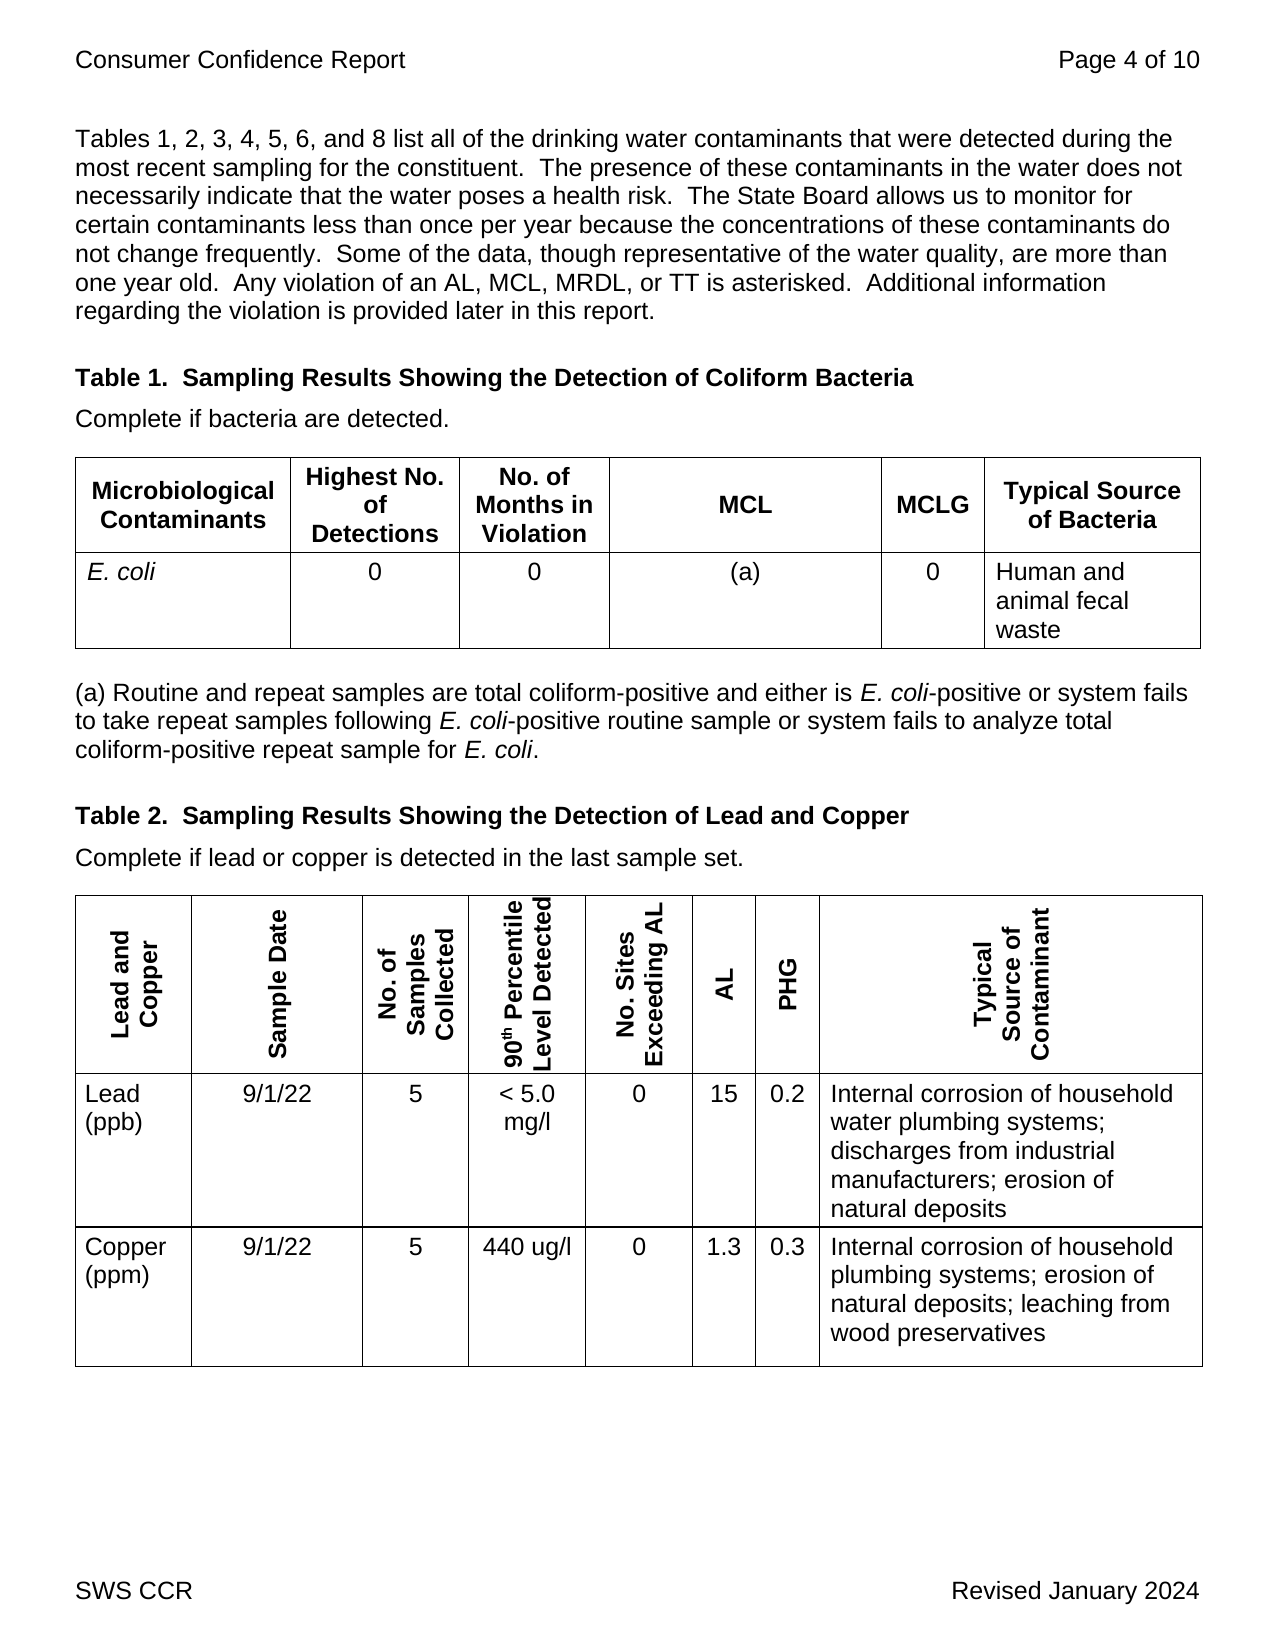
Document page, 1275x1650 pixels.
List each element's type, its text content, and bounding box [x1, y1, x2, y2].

table_cell Human and animal fecal waste [985, 553, 1200, 648]
table_cell 5 [363, 1228, 468, 1366]
text Table 2. Sampling Results Showing the Detection of Lead and Copper [75, 801, 1200, 830]
table_cell < 5.0 mg/l [469, 1074, 585, 1226]
text (a) Routine and repeat samples are total coliform-positive and either is E. coli-positive or system fails to take repeat samples following E. coli-positive routine sample or system fails to analyze total coliform-positive repeat sample for E. coli. [75, 678, 1200, 764]
table_header MCLG [882, 458, 984, 552]
table_header AL [693, 896, 755, 1073]
table_cell 9/1/22 [192, 1074, 362, 1226]
table_cell 5 [363, 1074, 468, 1226]
text Table 1. Sampling Results Showing the Detection of Coliform Bacteria [75, 362, 1200, 391]
table_header Typical Source of Bacteria [985, 458, 1200, 552]
table_cell 0.3 [756, 1228, 819, 1366]
table_cell Internal corrosion of household water plumbing systems; discharges from industrial manufacturers; erosion of natural deposits [820, 1074, 1202, 1226]
table_header PHG [756, 896, 819, 1073]
table_cell 0 [882, 553, 984, 648]
table_header Microbiological Contaminants [76, 458, 290, 552]
table_header No. Sites Exceeding AL [586, 896, 692, 1073]
table_header Highest No. of Detections [291, 458, 459, 552]
table_header Lead and Copper [76, 896, 191, 1073]
table_header MCL [610, 458, 881, 552]
table_header No. of Months in Violation [460, 458, 609, 552]
table_cell Internal corrosion of household plumbing systems; erosion of natural deposits; leaching from wood preservatives [820, 1228, 1202, 1366]
table_cell 15 [693, 1074, 755, 1226]
text Complete if lead or copper is detected in the last sample set. [75, 843, 1200, 871]
table_cell E. coli [76, 553, 290, 648]
table_cell 440 ug/l [469, 1228, 585, 1366]
table_cell Copper (ppm) [76, 1228, 191, 1366]
table_cell 9/1/22 [192, 1228, 362, 1366]
table_header Typical Source of Contaminant [820, 896, 1202, 1073]
table_cell 0 [586, 1228, 692, 1366]
table_header No. of Samples Collected [363, 896, 468, 1073]
table_cell 0 [291, 553, 459, 648]
text Tables 1, 2, 3, 4, 5, 6, and 8 list all of the drinking water contaminants that were detected during the most recent sampling for the constituent. The presence of these contaminants in the water does not necessarily indicate that the water poses a health risk. The State Board allows us to monitor for certain contaminants less than once per year because the concentrations of these contaminants do not change frequently. Some of the data, though representative of the water quality, are more than one year old. Any violation of an AL, MCL, MRDL, or TT is asterisked. Additional information regarding the violation is provided later in this report. [75, 124, 1200, 325]
table_header Sample Date [192, 896, 362, 1073]
text Complete if bacteria are detected. [75, 404, 1200, 432]
table_cell 1.3 [693, 1228, 755, 1366]
table_cell 0 [460, 553, 609, 648]
table_cell (a) [610, 553, 881, 648]
table_cell Lead (ppb) [76, 1074, 191, 1226]
table_cell 0.2 [756, 1074, 819, 1226]
table_cell 0 [586, 1074, 692, 1226]
table_header 90th Percentile Level Detected [469, 896, 585, 1073]
